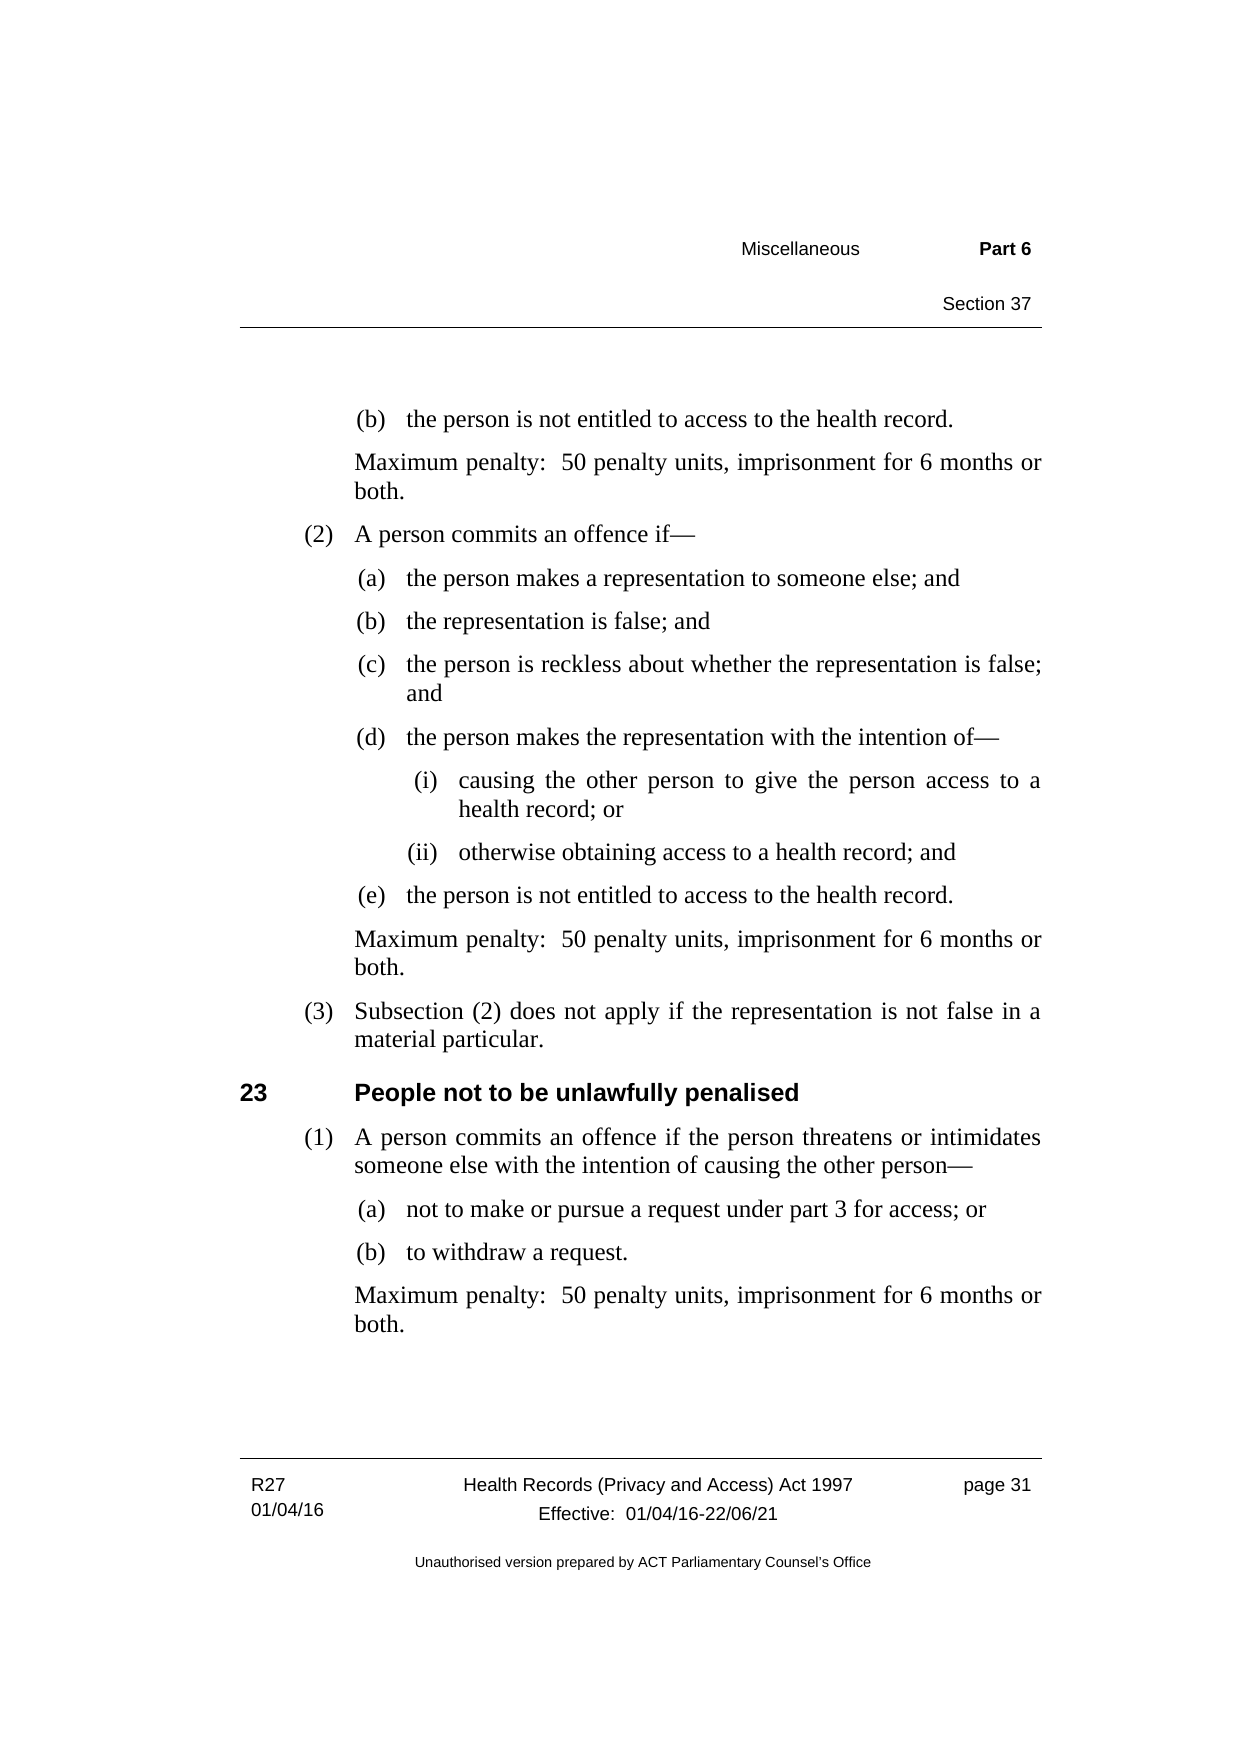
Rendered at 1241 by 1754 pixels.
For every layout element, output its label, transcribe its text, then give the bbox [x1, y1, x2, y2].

text (b) the person is not entitled to access to the health record. [239, 404, 1042, 433]
text (i) causing the other person to give the person access to a health record; or [239, 765, 1042, 822]
text (b) the representation is false; and [239, 606, 1042, 635]
text (b) to withdraw a request. [239, 1237, 1042, 1266]
text (a) not to make or pursue a request under part 3 for access; or [239, 1194, 1042, 1222]
text (d) the person makes the representation with the intention of— [239, 722, 1042, 750]
text (c) the person is reckless about whether the representation is false; and [239, 649, 1042, 707]
text (3) Subsection (2) does not apply if the representation is not false in a material particular. [239, 996, 1042, 1053]
text (a) the person makes a representation to someone else; and [239, 563, 1042, 592]
text (1) A person commits an offence if the person threatens or intimidates someone else with the intention of causing the other person— [239, 1122, 1042, 1179]
text Maximum penalty: 50 penalty units, imprisonment for 6 months or both. [354, 447, 1042, 505]
text (e) the person is not entitled to access to the health record. [239, 880, 1042, 909]
text Maximum penalty: 50 penalty units, imprisonment for 6 months or both. [354, 1280, 1042, 1338]
text (ii) otherwise obtaining access to a health record; and [239, 837, 1042, 866]
text Maximum penalty: 50 penalty units, imprisonment for 6 months or both. [354, 924, 1042, 981]
text 23 People not to be unlawfully penalised [239, 1078, 1042, 1107]
text (2) A person commits an offence if— [239, 519, 1042, 548]
